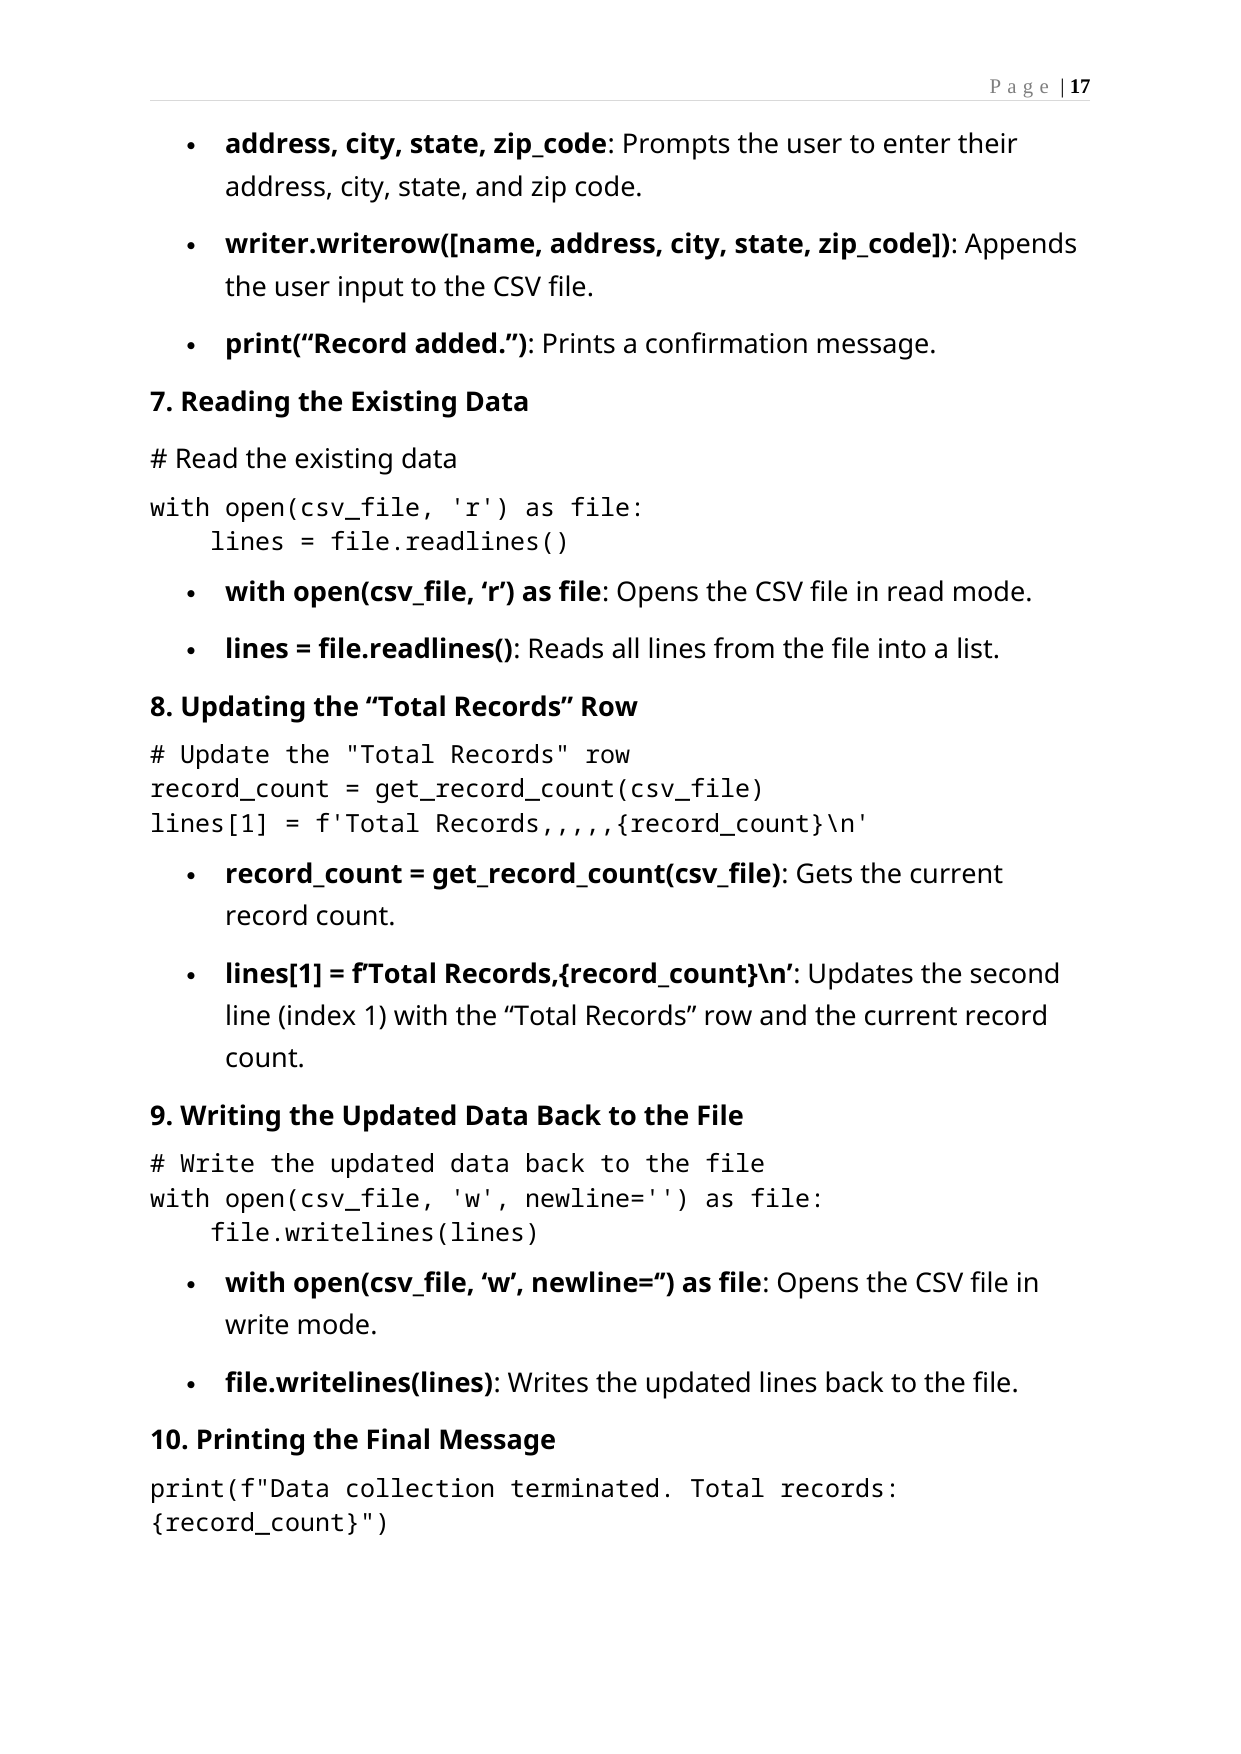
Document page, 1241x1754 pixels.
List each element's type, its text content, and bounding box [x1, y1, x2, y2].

list print(“Record added.”): Prints a confirmation message. [187, 324, 1090, 361]
text file.writelines(lines) [150, 1214, 1090, 1248]
list with open(csv_file, ‘w’, newline=‘’) as file: Opens the CSV file in write mode. [187, 1263, 1090, 1343]
text # Read the existing data [150, 439, 1090, 476]
list lines = file.readlines(): Reads all lines from the file into a list. [187, 630, 1090, 667]
list writer.writerow([name, address, city, state, zip_code]): Appends the user input to the CSV file. [187, 225, 1090, 304]
text # Write the updated data back to the file [150, 1146, 1090, 1180]
list lines[1] = f’Total Records,{record_count}\n’: Updates the second line (index 1) with the “Total Records” row and the current record count. [187, 954, 1090, 1076]
list record_count = get_record_count(csv_file): Gets the current record count. [187, 854, 1090, 933]
text lines = file.readlines() [150, 523, 1090, 557]
list with open(csv_file, ‘r’) as file: Opens the CSV file in read mode. [187, 572, 1090, 609]
text record_count = get_record_count(csv_file) [150, 771, 1090, 805]
text 8. Updating the “Total Records” Row [150, 687, 1090, 724]
text 9. Writing the Updated Data Back to the File [150, 1096, 1090, 1133]
text lines[1] = f'Total Records,,,,,{record_count}\n' [150, 805, 1090, 839]
text with open(csv_file, 'w', newline='') as file: [150, 1180, 1090, 1214]
text with open(csv_file, 'r') as file: [150, 489, 1090, 523]
text print(f"Data collection terminated. Total records: {record_count}") [150, 1470, 1090, 1538]
text 7. Reading the Existing Data [150, 382, 1090, 419]
text # Update the "Total Records" row [150, 737, 1090, 771]
list file.writelines(lines): Writes the updated lines back to the file. [187, 1363, 1090, 1400]
list address, city, state, zip_code: Prompts the user to enter their address, city, state, and zip code. [187, 125, 1090, 204]
text 10. Printing the Final Message [150, 1421, 1090, 1457]
